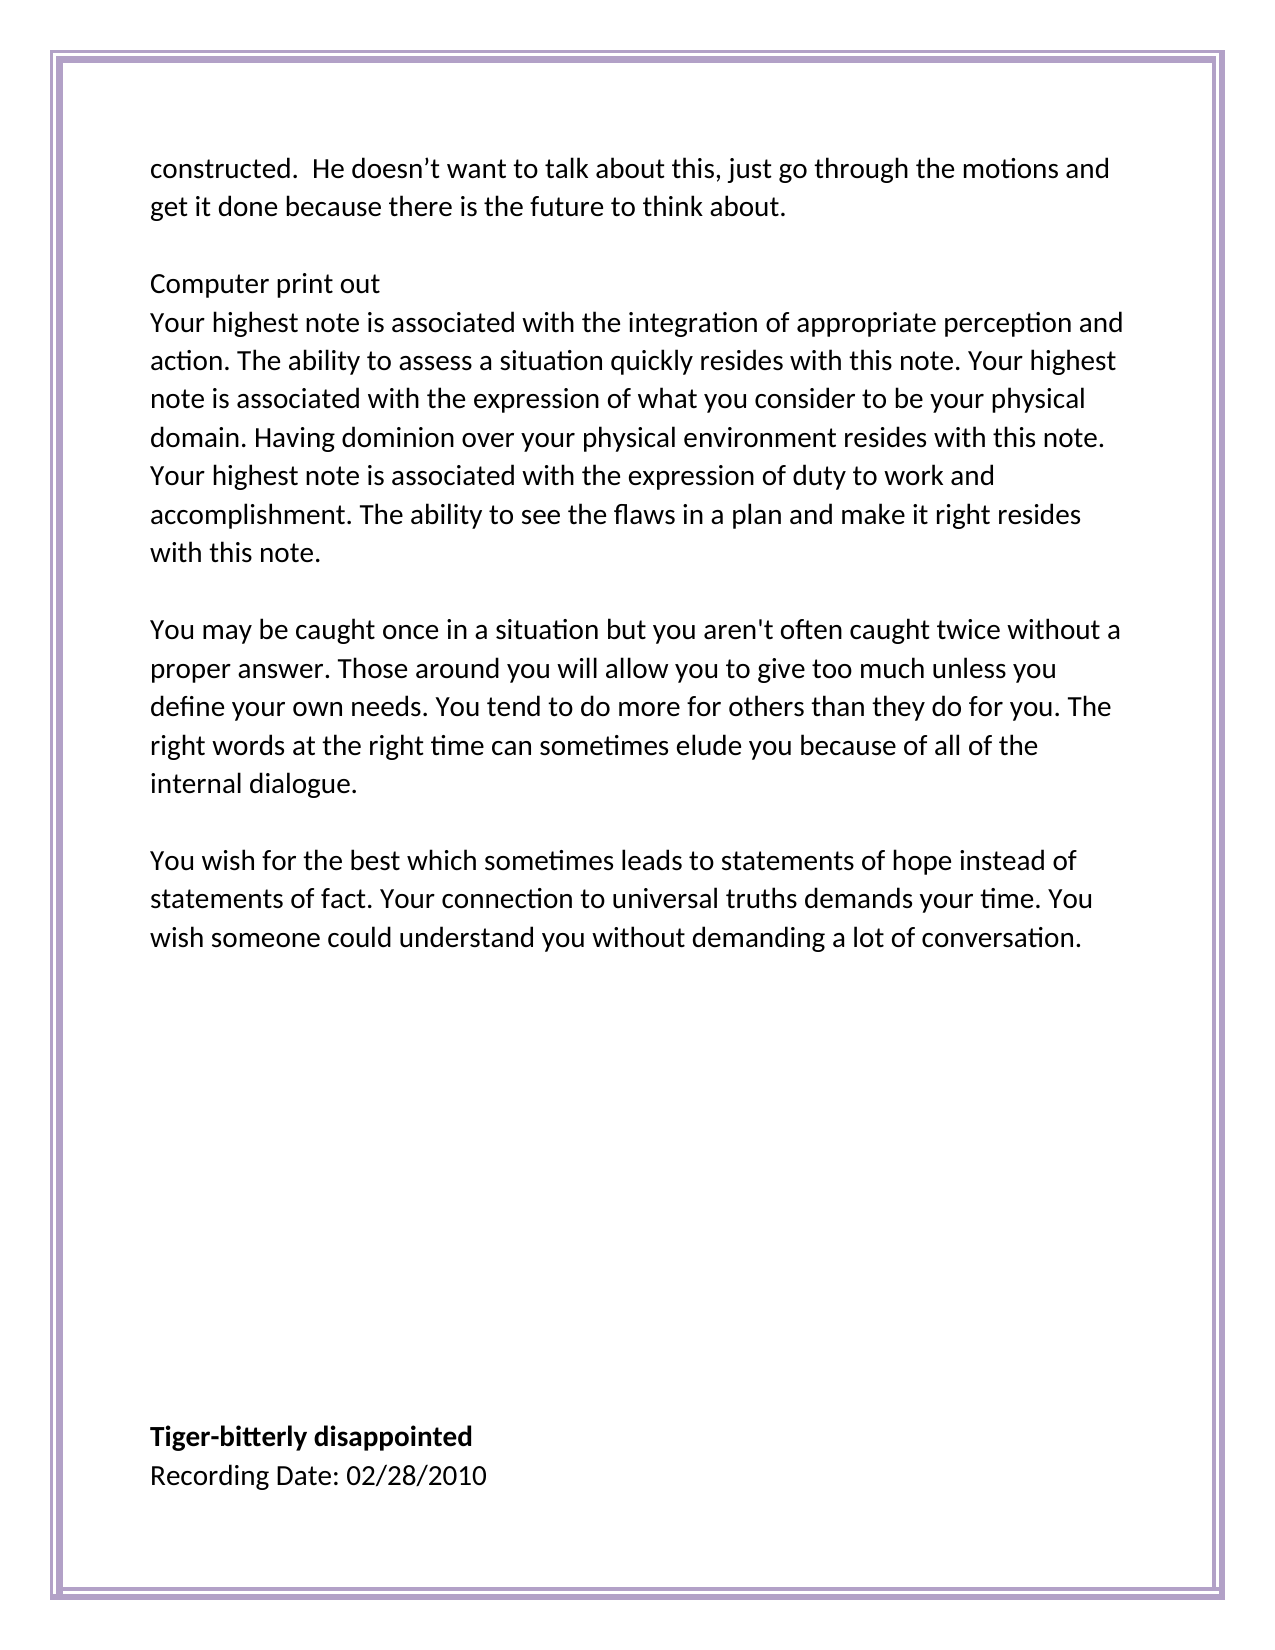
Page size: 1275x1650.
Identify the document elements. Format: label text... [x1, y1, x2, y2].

text You wish for the best which sometimes leads to statements of hope instead of statements of fact. Your connection to universal truths demands your time. You wish someone could understand you without demanding a lot of conversation. [150, 842, 1125, 954]
text Your highest note is associated with the integration of appropriate perception and action. The ability to assess a situation quickly resides with this note. Your highest note is associated with the expression of what you consider to be your physical domain. Having dominion over your physical environment resides with this note. Your highest note is associated with the expression of duty to work and accomplishment. The ability to see the flaws in a plan and make it right resides with this note. [150, 304, 1125, 570]
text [150, 150, 1125, 224]
text Tiger-bitterly disappointed [150, 1418, 1125, 1454]
text Computer print out [150, 265, 1125, 301]
text Recording Date: 02/28/2010 [150, 1457, 1125, 1492]
text You may be caught once in a situation but you aren't often caught twice without a proper answer. Those around you will allow you to give too much unless you define your own needs. You tend to do more for others than they do for you. The right words at the right time can sometimes elude you because of all of the internal dialogue. [150, 611, 1125, 801]
